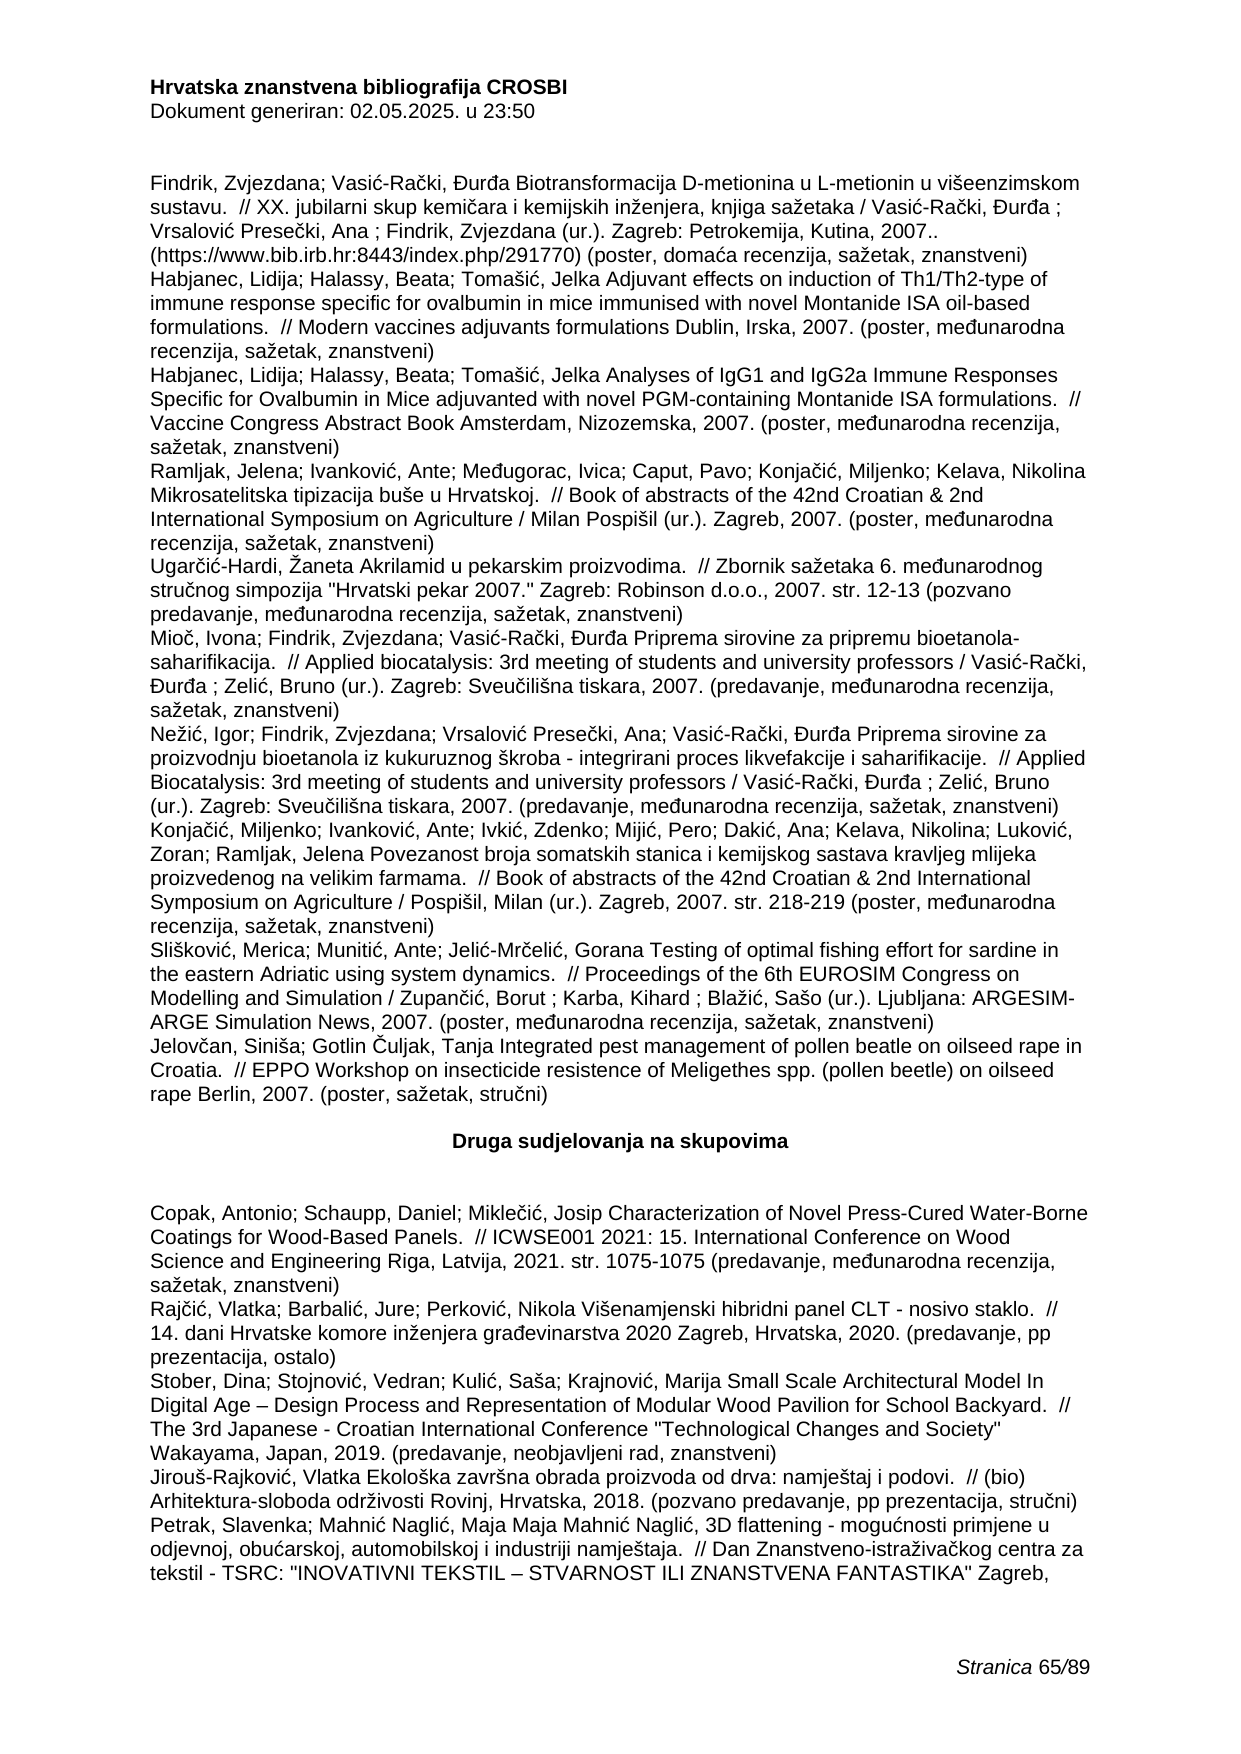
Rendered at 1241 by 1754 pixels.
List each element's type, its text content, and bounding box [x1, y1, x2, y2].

subtitle Druga sudjelovanja na skupovima [150, 1129, 1090, 1153]
text Findrik, Zvjezdana; Vasić-Rački, Đurđa [150, 171, 1090, 267]
text Rajčić, Vlatka; Barbalić, Jure; Perković, Nikola [150, 1297, 1090, 1369]
text Ramljak, Jelena; Ivanković, Ante; Međugorac, Ivica; Caput, Pavo; Konjačić, Miljenko; Kelava, Nikolina [150, 458, 1090, 554]
text Jelovčan, Siniša; Gotlin Čuljak, Tanja [150, 1033, 1090, 1105]
text Ugarčić-Hardi, Žaneta [150, 554, 1090, 626]
text Mioč, Ivona; Findrik, Zvjezdana; Vasić-Rački, Đurđa [150, 626, 1090, 722]
text Slišković, Merica; Munitić, Ante; Jelić-Mrčelić, Gorana [150, 938, 1090, 1033]
text Stober, Dina; Stojnović, Vedran; Kulić, Saša; Krajnović, Marija [150, 1369, 1090, 1465]
text Habjanec, Lidija; Halassy, Beata; Tomašić, Jelka [150, 267, 1090, 363]
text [150, 1513, 1090, 1584]
text Jirouš-Rajković, Vlatka [150, 1465, 1090, 1513]
text Habjanec, Lidija; Halassy, Beata; Tomašić, Jelka [150, 363, 1090, 458]
text Konjačić, Miljenko; Ivanković, Ante; Ivkić, Zdenko; Mijić, Pero; Dakić, Ana; Kelava, Nikolina; Luković, Zoran; Ramljak, Jelena [150, 818, 1090, 938]
text Nežić, Igor; Findrik, Zvjezdana; Vrsalović Presečki, Ana; Vasić-Rački, Đurđa [150, 722, 1090, 818]
text Copak, Antonio; Schaupp, Daniel; Miklečić, Josip [150, 1201, 1090, 1297]
